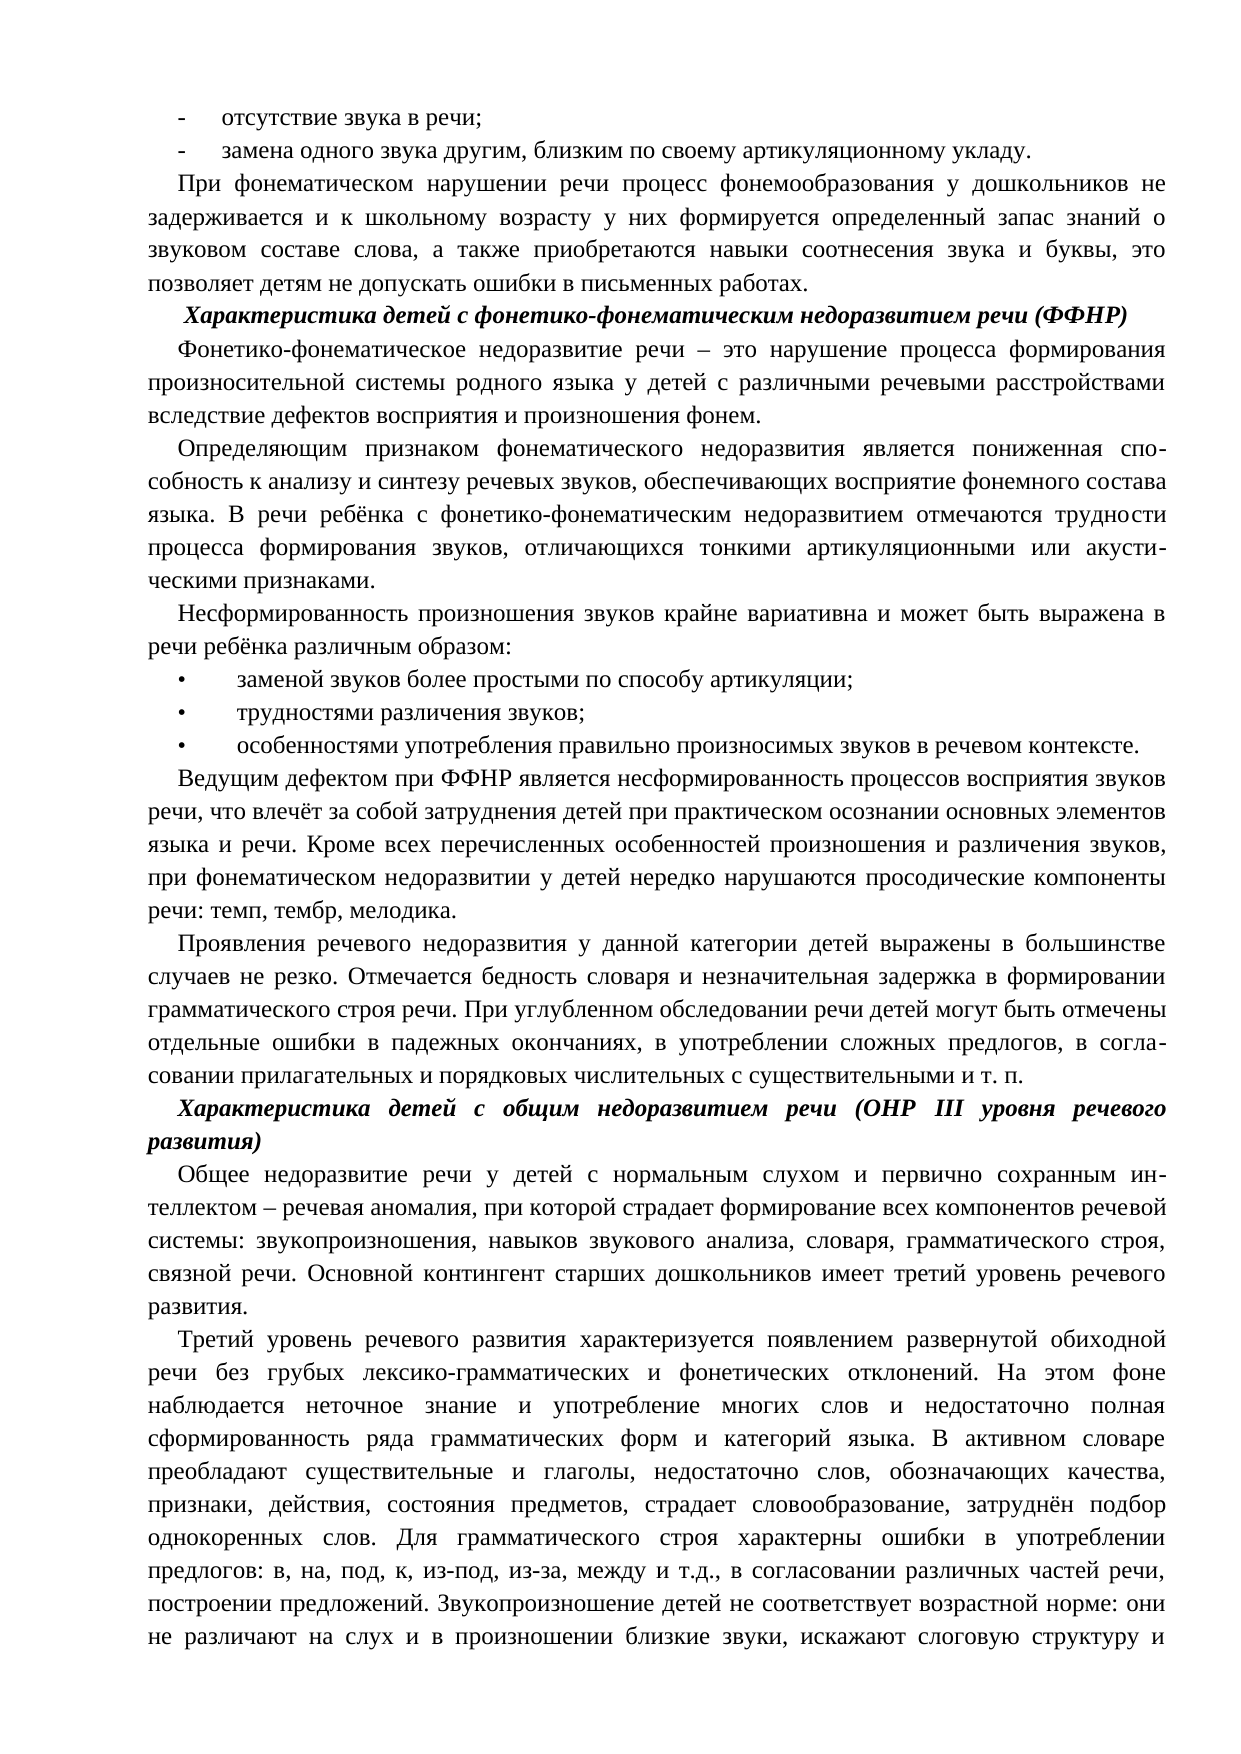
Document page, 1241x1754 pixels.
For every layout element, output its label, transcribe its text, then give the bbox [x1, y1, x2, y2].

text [148, 1324, 1167, 1650]
text Определяющим признаком фонематического недоразвития является пониженная способность к анализу и синтезу речевых звуков, обеспечивающих восприятие фонемного состава языка. В речи ребёнка с фонетико-фонематическим недоразвитием отмечаются трудности процесса формирования звуков, отличающихся тонкими артикуляционными или акустическими признаками. [148, 433, 1167, 593]
list особенностями употребления правильно произносимых звуков в речевом контексте. [148, 730, 1167, 759]
text Фонетико-фонематическое недоразвитие речи – это нарушение процесса формирования произносительной системы родного языка у детей с различными речевыми расстройствами вследствие дефектов восприятия и произношения фонем. [148, 334, 1167, 428]
list трудностями различения звуков; [148, 697, 1167, 726]
list заменой звуков более простыми по способу артикуляции; [148, 664, 1167, 693]
text Характеристика детей с общим недоразвитием речи (ОНР III уровня речевого развития) [148, 1093, 1167, 1155]
text Общее недоразвитие речи у детей с нормальным слухом и первично сохранным интеллектом – речевая аномалия, при которой страдает формирование всех компонентов речевой системы: звукопроизношения, навыков звукового анализа, словаря, грамматического строя, связной речи. Основной контингент старших дошкольников имеет третий уровень речевого развития. [148, 1159, 1167, 1320]
text Ведущим дефектом при ФФНР является несформированность процессов восприятия звуков речи, что влечёт за собой затруднения детей при практическом осознании основных элементов языка и речи. Кроме всех перечисленных особенностей произношения и различения звуков, при фонематическом недоразвитии у детей нередко нарушаются просодические компоненты речи: темп, тембр, мелодика. [148, 763, 1167, 924]
text Несформированность произношения звуков крайне вариативна и может быть выражена в речи ребёнка различным образом: [148, 598, 1167, 659]
text Характеристика детей с фонетико-фонематическим недоразвитием речи (ФФНР) [148, 301, 1167, 329]
list замена одного звука другим, близким по своему артикуляционному укладу. [148, 136, 1167, 164]
text Проявления речевого недоразвития у данной категории детей выражены в большинстве случаев не резко. Отмечается бедность словаря и незначительная задержка в формировании грамматического строя речи. При углубленном обследовании речи детей могут быть отмечены отдельные ошибки в падежных окончаниях, в употреблении сложных предлогов, в согласовании прилагательных и порядковых числительных с существительными и т. п. [148, 928, 1167, 1089]
list отсутствие звука в речи; [148, 102, 1167, 131]
text При фонематическом нарушении речи процесс фонемообразования у дошкольников не задерживается и к школьному возрасту у них формируется определенный запас знаний о звуковом составе слова, а также приобретаются навыки соотнесения звука и буквы, это позволяет детям не допускать ошибки в письменных работах. [148, 168, 1167, 296]
